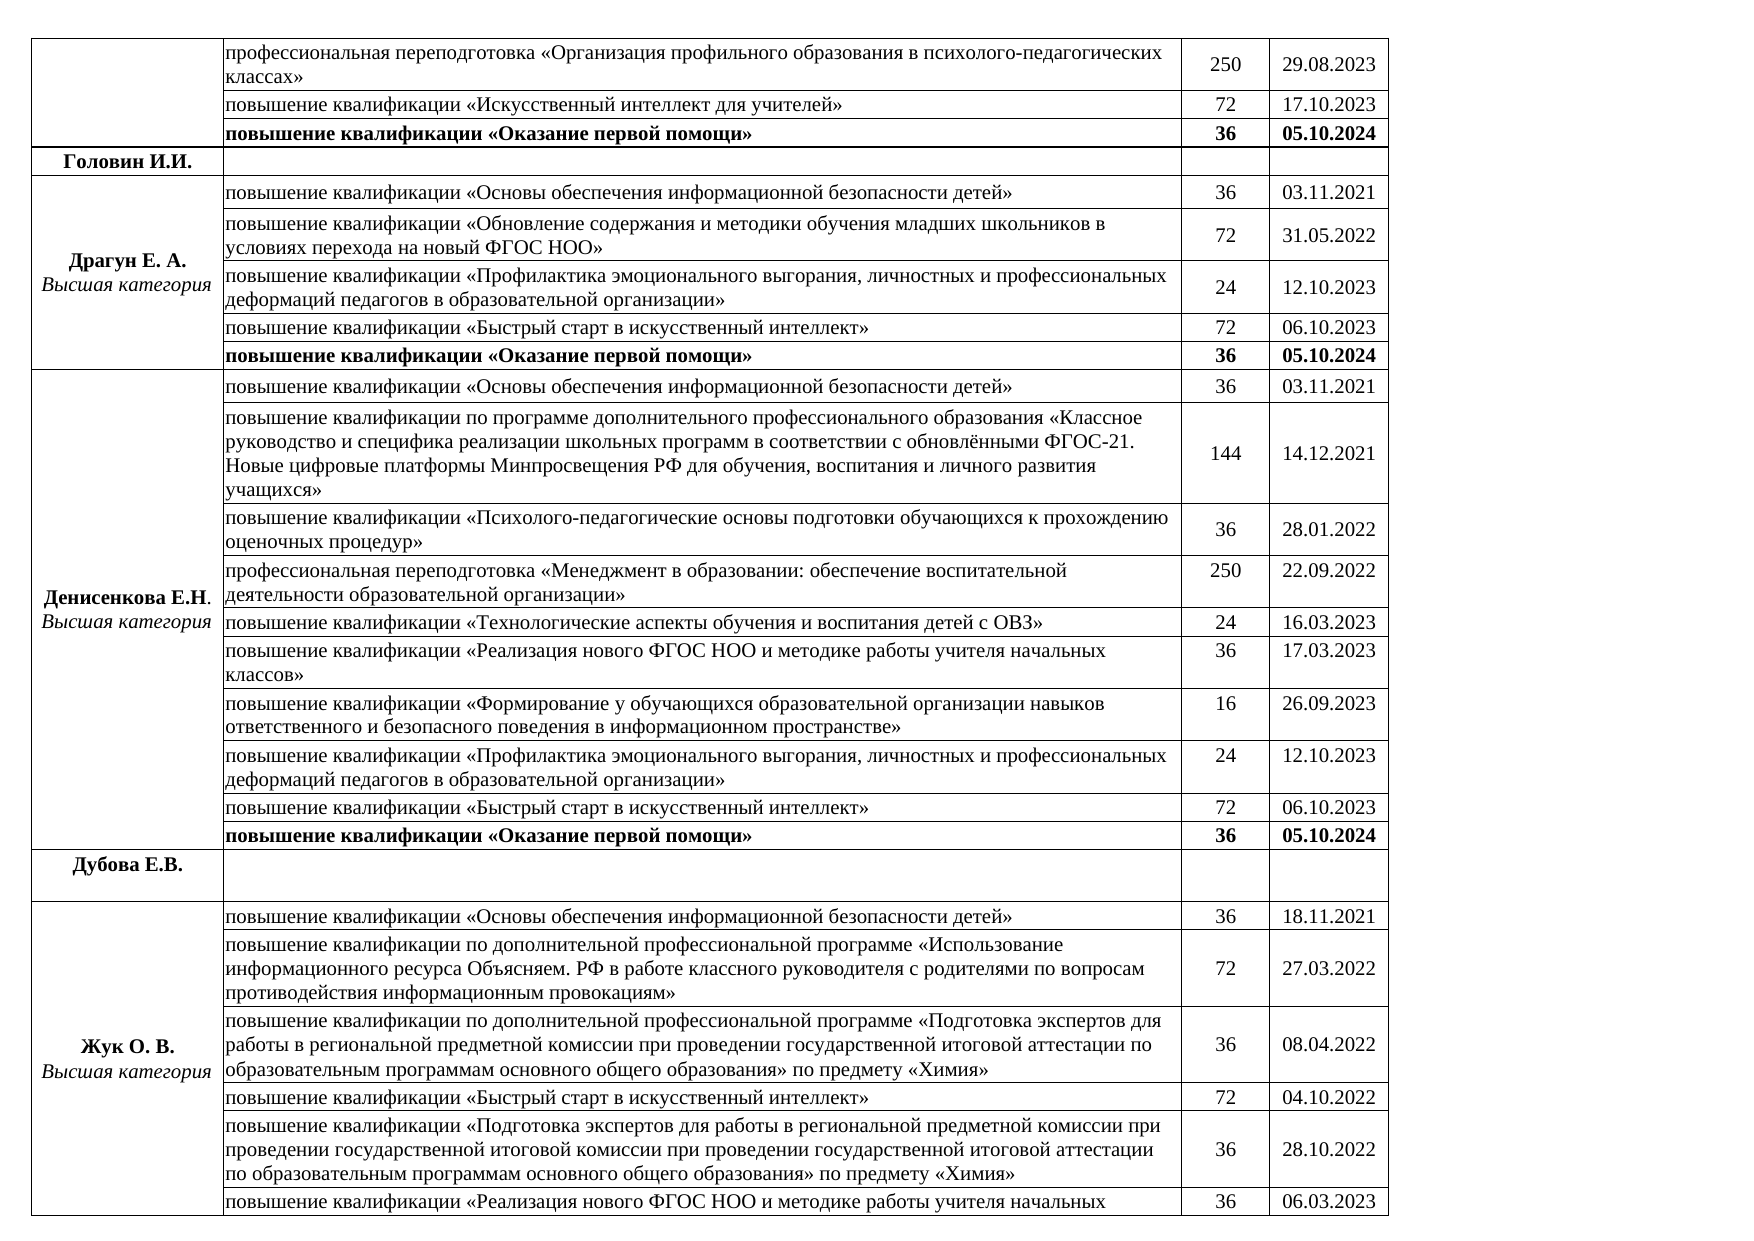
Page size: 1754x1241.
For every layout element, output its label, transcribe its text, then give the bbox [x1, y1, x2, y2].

table_cell повышение квалификации по дополнительной профессиональной программе «Подготовка экспертов для работы в региональной предметной комиссии при проведении государственной итоговой аттестации по образовательным программам основного общего образования» по предмету «Химия» [224, 1007, 1181, 1082]
table_cell 36 [1182, 1188, 1269, 1215]
table_cell повышение квалификации по программе дополнительного профессионального образования «Классное руководство и специфика реализации школьных программ в соответствии с обновлёнными ФГОС-21. Новые цифровые платформы Минпросвещения РФ для обучения, воспитания и личного развития учащихся» [224, 403, 1181, 503]
table_cell 24 [1182, 261, 1269, 312]
table_cell 29.08.2023 [1270, 39, 1388, 90]
table_cell 08.04.2022 [1270, 1007, 1388, 1082]
table_cell 18.11.2021 [1270, 902, 1388, 929]
table_cell [1270, 850, 1388, 901]
table_cell повышение квалификации «Основы обеспечения информационной безопасности детей» [224, 902, 1181, 929]
table_cell 72 [1182, 209, 1269, 260]
table_cell 144 [1182, 403, 1269, 503]
table_cell повышение квалификации «Подготовка экспертов для работы в региональной предметной комиссии при проведении государственной итоговой комиссии при проведении государственной итоговой аттестации по образовательным программам основного общего образования» по предмету «Химия» [224, 1111, 1181, 1187]
table_cell 06.10.2023 [1270, 314, 1388, 341]
table_cell 17.03.2023 [1270, 637, 1388, 688]
table_cell 06.03.2023 [1270, 1188, 1388, 1215]
table_cell 28.10.2022 [1270, 1111, 1388, 1187]
table_cell 36 [1182, 1007, 1269, 1082]
table_cell 250 [1182, 556, 1269, 607]
table_cell Дубова Е.В. [32, 850, 223, 901]
table_cell 36 [1182, 637, 1269, 688]
table_cell 72 [1182, 91, 1269, 118]
table_cell [224, 850, 1181, 901]
table_cell 17.10.2023 [1270, 91, 1388, 118]
table_cell 72 [1182, 930, 1269, 1006]
table_cell 04.10.2022 [1270, 1083, 1388, 1110]
table_cell 36 [1182, 822, 1269, 849]
table_cell 36 [1182, 504, 1269, 555]
table_cell 250 [1182, 39, 1269, 90]
table_cell 24 [1182, 741, 1269, 792]
table_cell повышение квалификации «Оказание первой помощи» [224, 342, 1181, 369]
table_cell 31.05.2022 [1270, 209, 1388, 260]
table_cell повышение квалификации «Искусственный интеллект для учителей» [224, 91, 1181, 118]
table_cell 36 [1182, 370, 1269, 402]
table_cell повышение квалификации «Реализация нового ФГОС НОО и методике работы учителя начальных классов» [224, 637, 1181, 688]
table_cell 22.09.2022 [1270, 556, 1388, 607]
table_cell 27.03.2022 [1270, 930, 1388, 1006]
table_cell профессиональная переподготовка «Организация профильного образования в психолого-педагогических классах» [224, 39, 1181, 90]
table_cell повышение квалификации «Профилактика эмоционального выгорания, личностных и профессиональных деформаций педагогов в образовательной организации» [224, 261, 1181, 312]
table_cell повышение квалификации «Формирование у обучающихся образовательной организации навыков ответственного и безопасного поведения в информационном пространстве» [224, 689, 1181, 740]
table_cell 72 [1182, 314, 1269, 341]
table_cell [224, 1188, 1181, 1215]
table_cell повышение квалификации «Обновление содержания и методики обучения младших школьников в условиях перехода на новый ФГОС НОО» [224, 209, 1181, 260]
table_cell повышение квалификации «Основы обеспечения информационной безопасности детей» [224, 176, 1181, 208]
table_cell 24 [1182, 608, 1269, 636]
table_cell 72 [1182, 794, 1269, 821]
table_cell 05.10.2024 [1270, 342, 1388, 369]
table_cell [224, 148, 1181, 175]
table_cell 14.12.2021 [1270, 403, 1388, 503]
table_cell [1270, 148, 1388, 175]
table_cell повышение квалификации «Оказание первой помощи» [224, 822, 1181, 849]
table_cell повышение квалификации «Быстрый старт в искусственный интеллект» [224, 314, 1181, 341]
table_cell повышение квалификации «Профилактика эмоционального выгорания, личностных и профессиональных деформаций педагогов в образовательной организации» [224, 741, 1181, 792]
table_cell 36 [1182, 342, 1269, 369]
table_cell профессиональная переподготовка «Менеджмент в образовании: обеспечение воспитательной деятельности образовательной организации» [224, 556, 1181, 607]
table_cell 06.10.2023 [1270, 794, 1388, 821]
table_cell повышение квалификации «Психолого-педагогические основы подготовки обучающихся к прохождению оценочных процедур» [224, 504, 1181, 555]
table_cell 36 [1182, 119, 1269, 146]
table_cell 03.11.2021 [1270, 370, 1388, 402]
table_cell 16.03.2023 [1270, 608, 1388, 636]
table_cell 05.10.2024 [1270, 119, 1388, 146]
table_cell 03.11.2021 [1270, 176, 1388, 208]
table_cell 16 [1182, 689, 1269, 740]
table_cell Денисенкова Е.Н. Высшая категория [32, 370, 223, 849]
table_cell повышение квалификации «Быстрый старт в искусственный интеллект» [224, 1083, 1181, 1110]
table_cell 05.10.2024 [1270, 822, 1388, 849]
table_cell 36 [1182, 1111, 1269, 1187]
table_cell Драгун Е. А. Высшая категория [32, 176, 223, 369]
table_cell повышение квалификации «Быстрый старт в искусственный интеллект» [224, 794, 1181, 821]
table_cell 36 [1182, 902, 1269, 929]
table_cell повышение квалификации «Основы обеспечения информационной безопасности детей» [224, 370, 1181, 402]
table_cell [1182, 850, 1269, 901]
table_cell 12.10.2023 [1270, 741, 1388, 792]
table_cell повышение квалификации по дополнительной профессиональной программе «Использование информационного ресурса Объясняем. РФ в работе классного руководителя с родителями по вопросам противодействия информационным провокациям» [224, 930, 1181, 1006]
table_cell [1182, 148, 1269, 175]
table_cell Головин И.И. [32, 148, 223, 175]
table_cell 26.09.2023 [1270, 689, 1388, 740]
table_cell 72 [1182, 1083, 1269, 1110]
table_cell повышение квалификации «Оказание первой помощи» [224, 119, 1181, 146]
table_cell повышение квалификации «Технологические аспекты обучения и воспитания детей с ОВЗ» [224, 608, 1181, 636]
table_cell 12.10.2023 [1270, 261, 1388, 312]
table_cell 28.01.2022 [1270, 504, 1388, 555]
table_cell 36 [1182, 176, 1269, 208]
table_cell Жук О. В. Высшая категория [32, 902, 223, 1215]
